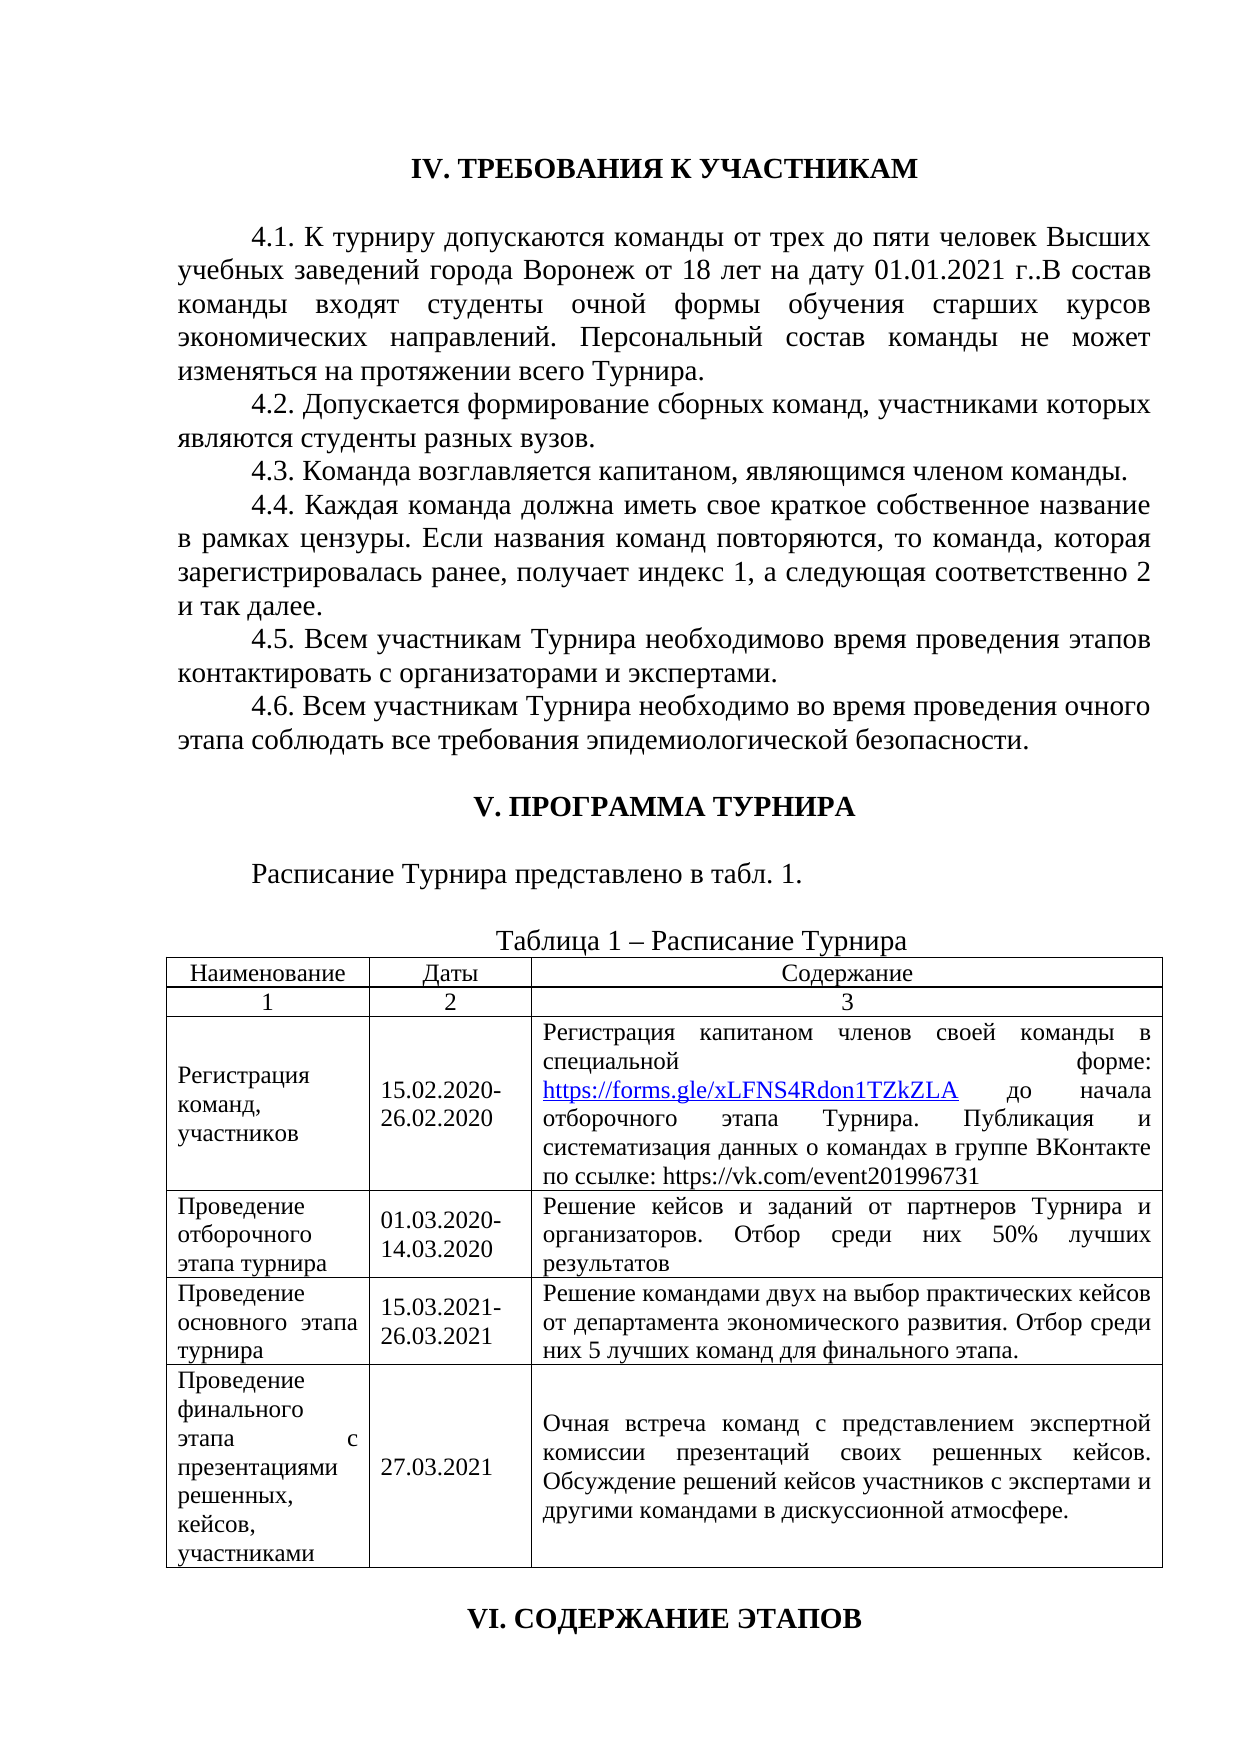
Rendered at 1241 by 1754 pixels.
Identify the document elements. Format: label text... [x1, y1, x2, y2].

text 4.6. Всем участникам Турнира необходимо во время проведения очного этапа соблюдать все требования эпидемиологической безопасности. [177, 688, 1152, 755]
table_header Наименование [167, 958, 369, 986]
text 4.2. Допускается формирование сборных команд, участниками которых являются студенты разных вузов. [177, 386, 1152, 453]
text 4.3. Команда возглавляется капитаном, являющимся членом команды. [177, 453, 1152, 487]
table_cell 15.02.2020-26.02.2020 [370, 1017, 531, 1190]
table_cell Очная встреча команд с представлением экспертной комиссии презентаций своих решенных кейсов. Обсуждение решений кейсов участников с экспертами и другими командами в дискуссионной атмосфере. [532, 1365, 1162, 1567]
text VI. СОДЕРЖАНИЕ ЭТАПОВ [177, 1601, 1152, 1635]
table_cell Проведение основного этапа турнира [167, 1278, 369, 1364]
table_cell 01.03.2020-14.03.2020 [370, 1191, 531, 1277]
text 4.5. Всем участникам Турнира необходимово время проведения этапов контактировать с организаторами и экспертами. [177, 621, 1152, 688]
table_cell 2 [370, 988, 531, 1016]
text V. ПРОГРАММА ТУРНИРА [177, 789, 1152, 822]
table_cell 27.03.2021 [370, 1365, 531, 1567]
table_cell Регистрация капитаном членов своей команды в специальной форме: https://forms.gle/xLFNS4Rdon1TZkZLA до начала отборочного этапа Турнира. Публикация и систематизация данных о командах в группе ВКонтакте по ссылке: https://vk.com/event201996731 [532, 1017, 1162, 1190]
text 4.4. Каждая команда должна иметь свое краткое собственное название в рамках цензуры. Если названия команд повторяются, то команда, которая зарегистрировалась ранее, получает индекс 1, а следующая соответственно 2 и так далее. [177, 487, 1152, 621]
text IV. ТРЕБОВАНИЯ К УЧАСТНИКАМ [177, 152, 1152, 185]
table_cell Решение кейсов и заданий от партнеров Турнира и организаторов. Отбор среди них 50% лучших результатов [532, 1191, 1162, 1277]
table_cell Проведение финального этапа с презентациями решенных, кейсов, участниками [167, 1365, 369, 1567]
table_header Даты [370, 958, 531, 986]
text Таблица 1 – Расписание Турнира [177, 923, 1152, 957]
table_cell 1 [167, 988, 369, 1016]
table_cell Проведение отборочного этапа турнира [167, 1191, 369, 1277]
table_cell 15.03.2021-26.03.2021 [370, 1278, 531, 1364]
table_cell Решение командами двух на выбор практических кейсов от департамента экономического развития. Отбор среди них 5 лучших команд для финального этапа. [532, 1278, 1162, 1364]
table_cell Регистрация команд, участников [167, 1017, 369, 1190]
text Расписание Турнира представлено в табл. 1. [177, 856, 1152, 889]
text 4.1. К турниру допускаются команды от трех до пяти человек Высших учебных заведений города Воронеж от 18 лет на дату 01.01.2021 г..В состав команды входят студенты очной формы обучения старших курсов экономических направлений. Персональный состав команды не может изменяться на протяжении всего Турнира. [177, 219, 1152, 386]
table_cell 3 [532, 988, 1162, 1016]
table_header Содержание [532, 958, 1162, 986]
